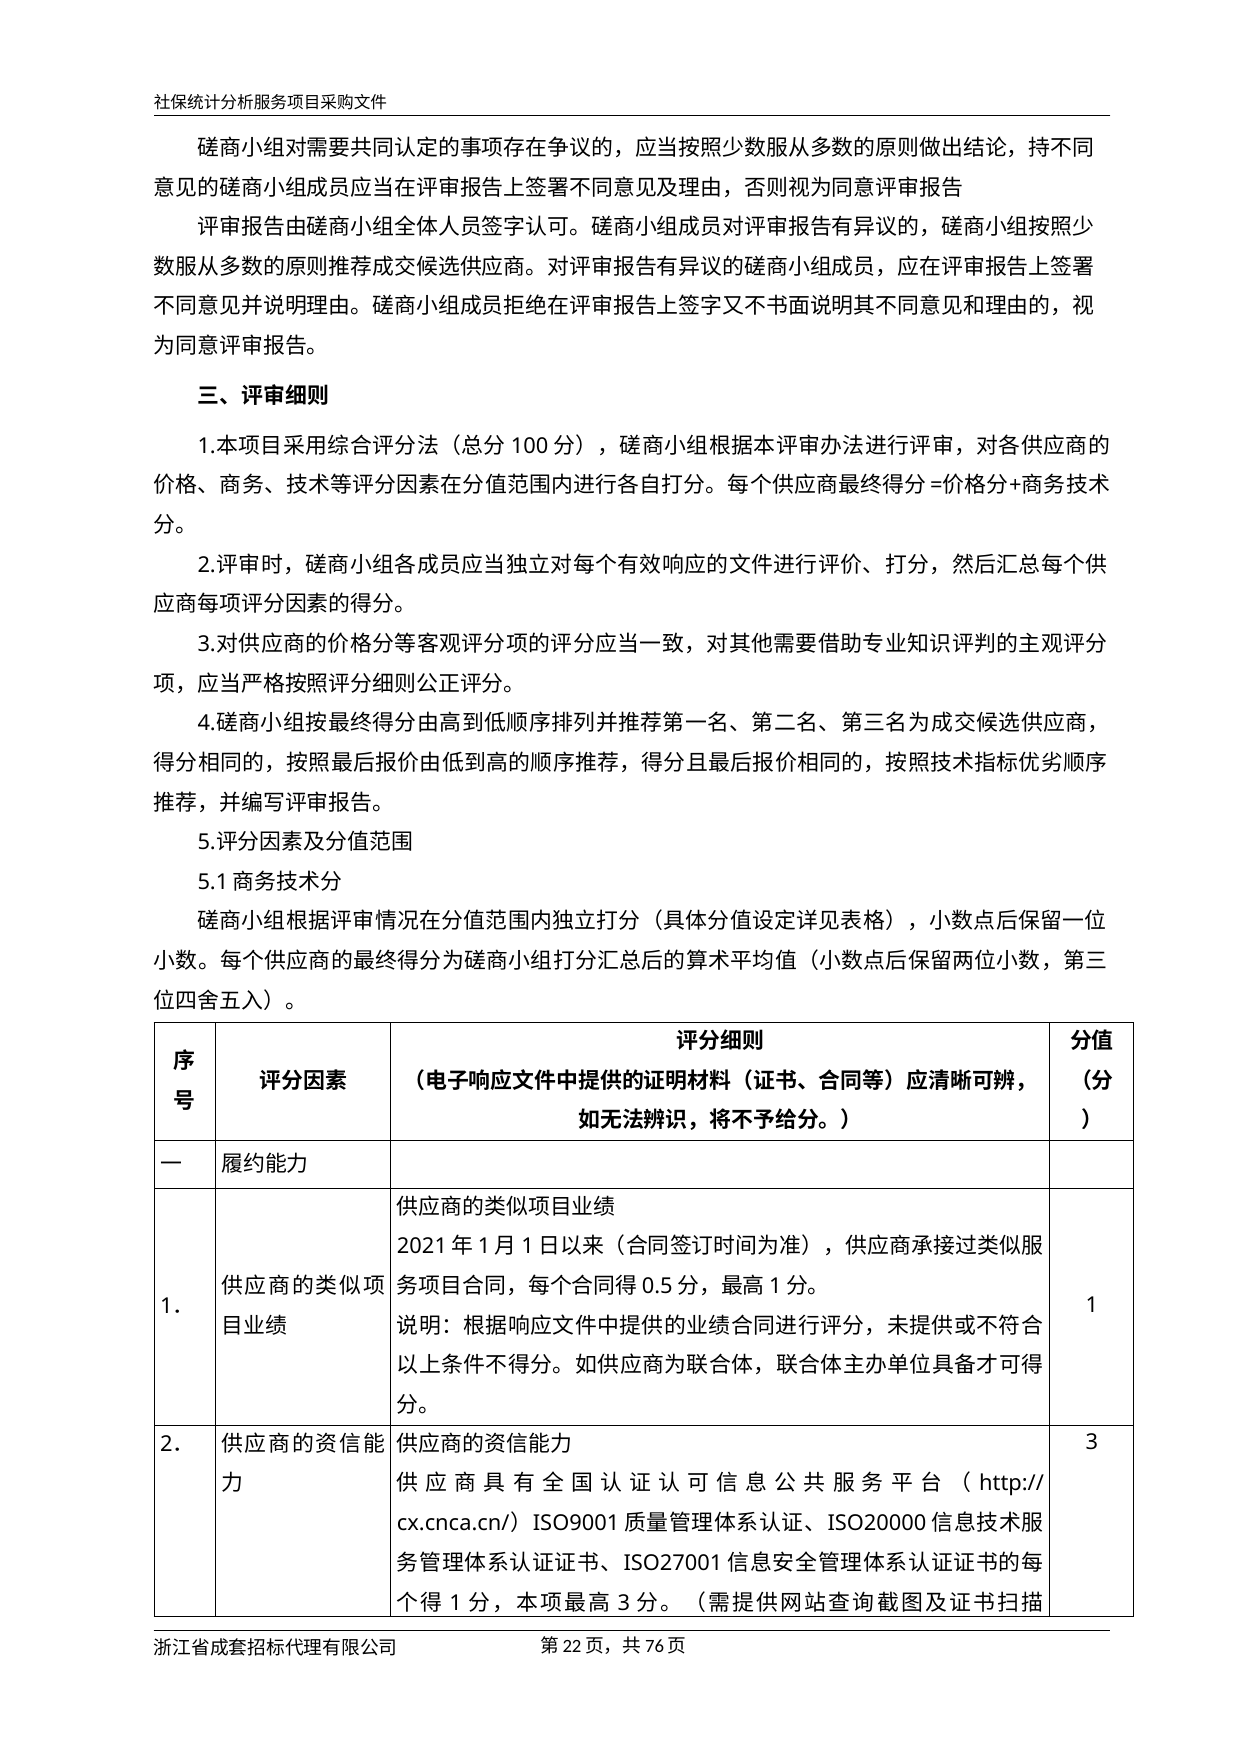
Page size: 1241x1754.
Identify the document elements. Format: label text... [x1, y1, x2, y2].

table_cell [391, 1141, 1049, 1188]
table_cell [1050, 1141, 1133, 1188]
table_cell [391, 1426, 1049, 1616]
text 磋商小组对需要共同认定的事项存在争议的，应当按照少数服从多数的原则做出结论，持不同意见的磋商小组成员应当在评审报告上签署不同意见及理由，否则视为同意评审报告 [153, 130, 1110, 201]
table_header 评分因素 [216, 1023, 390, 1140]
subtitle 5.评分因素及分值范围 [153, 824, 1110, 856]
table_cell 供应商的类似项目业绩 2021年1月1日以来（合同签订时间为准），供应商承接过类似服务项目合同，每个合同得0.5分，最高1分。 说明：根据响应文件中提供的业绩合同进行评分，未提供或不符合以上条件不得分。如供应商为联合体，联合体主办单位具备才可得分。 [391, 1189, 1049, 1425]
text 3.对供应商的价格分等客观评分项的评分应当一致，对其他需要借助专业知识评判的主观评分项，应当严格按照评分细则公正评分。 [153, 626, 1110, 697]
subtitle 5.1商务技术分 [153, 864, 1110, 896]
table_cell 一 [155, 1141, 215, 1188]
table_header 序号 [155, 1023, 215, 1140]
table_cell [155, 1426, 215, 1616]
table_cell [155, 1189, 215, 1425]
text 磋商小组根据评审情况在分值范围内独立打分（具体分值设定详见表格），小数点后保留一位小数。每个供应商的最终得分为磋商小组打分汇总后的算术平均值（小数点后保留两位小数，第三位四舍五入）。 [153, 903, 1110, 1014]
table_cell 1 [1050, 1189, 1133, 1425]
table_header 分值（分） [1050, 1023, 1133, 1140]
text 评审报告由磋商小组全体人员签字认可。磋商小组成员对评审报告有异议的，磋商小组按照少数服从多数的原则推荐成交候选供应商。对评审报告有异议的磋商小组成员，应在评审报告上签署不同意见并说明理由。磋商小组成员拒绝在评审报告上签字又不书面说明其不同意见和理由的，视为同意评审报告。 [153, 209, 1110, 359]
table_header 评分细则 （电子响应文件中提供的证明材料（证书、合同等）应清晰可辨，如无法辨识，将不予给分。） [391, 1023, 1049, 1140]
text 4.磋商小组按最终得分由高到低顺序排列并推荐第一名、第二名、第三名为成交候选供应商，得分相同的，按照最后报价由低到高的顺序推荐，得分且最后报价相同的，按照技术指标优劣顺序推荐，并编写评审报告。 [153, 705, 1110, 816]
table_cell 3 [1050, 1426, 1133, 1616]
text 2.评审时，磋商小组各成员应当独立对每个有效响应的文件进行评价、打分，然后汇总每个供应商每项评分因素的得分。 [153, 547, 1110, 618]
text 1.本项目采用综合评分法（总分100分），磋商小组根据本评审办法进行评审，对各供应商的价格、商务、技术等评分因素在分值范围内进行各自打分。每个供应商最终得分=价格分+商务技术分。 [153, 428, 1110, 539]
table_cell 供应商的类似项目业绩 [216, 1189, 390, 1425]
table_cell 供应商的资信能力 [216, 1426, 390, 1616]
subtitle 三、评审细则 [153, 378, 1110, 409]
table_cell 履约能力 [216, 1141, 390, 1188]
